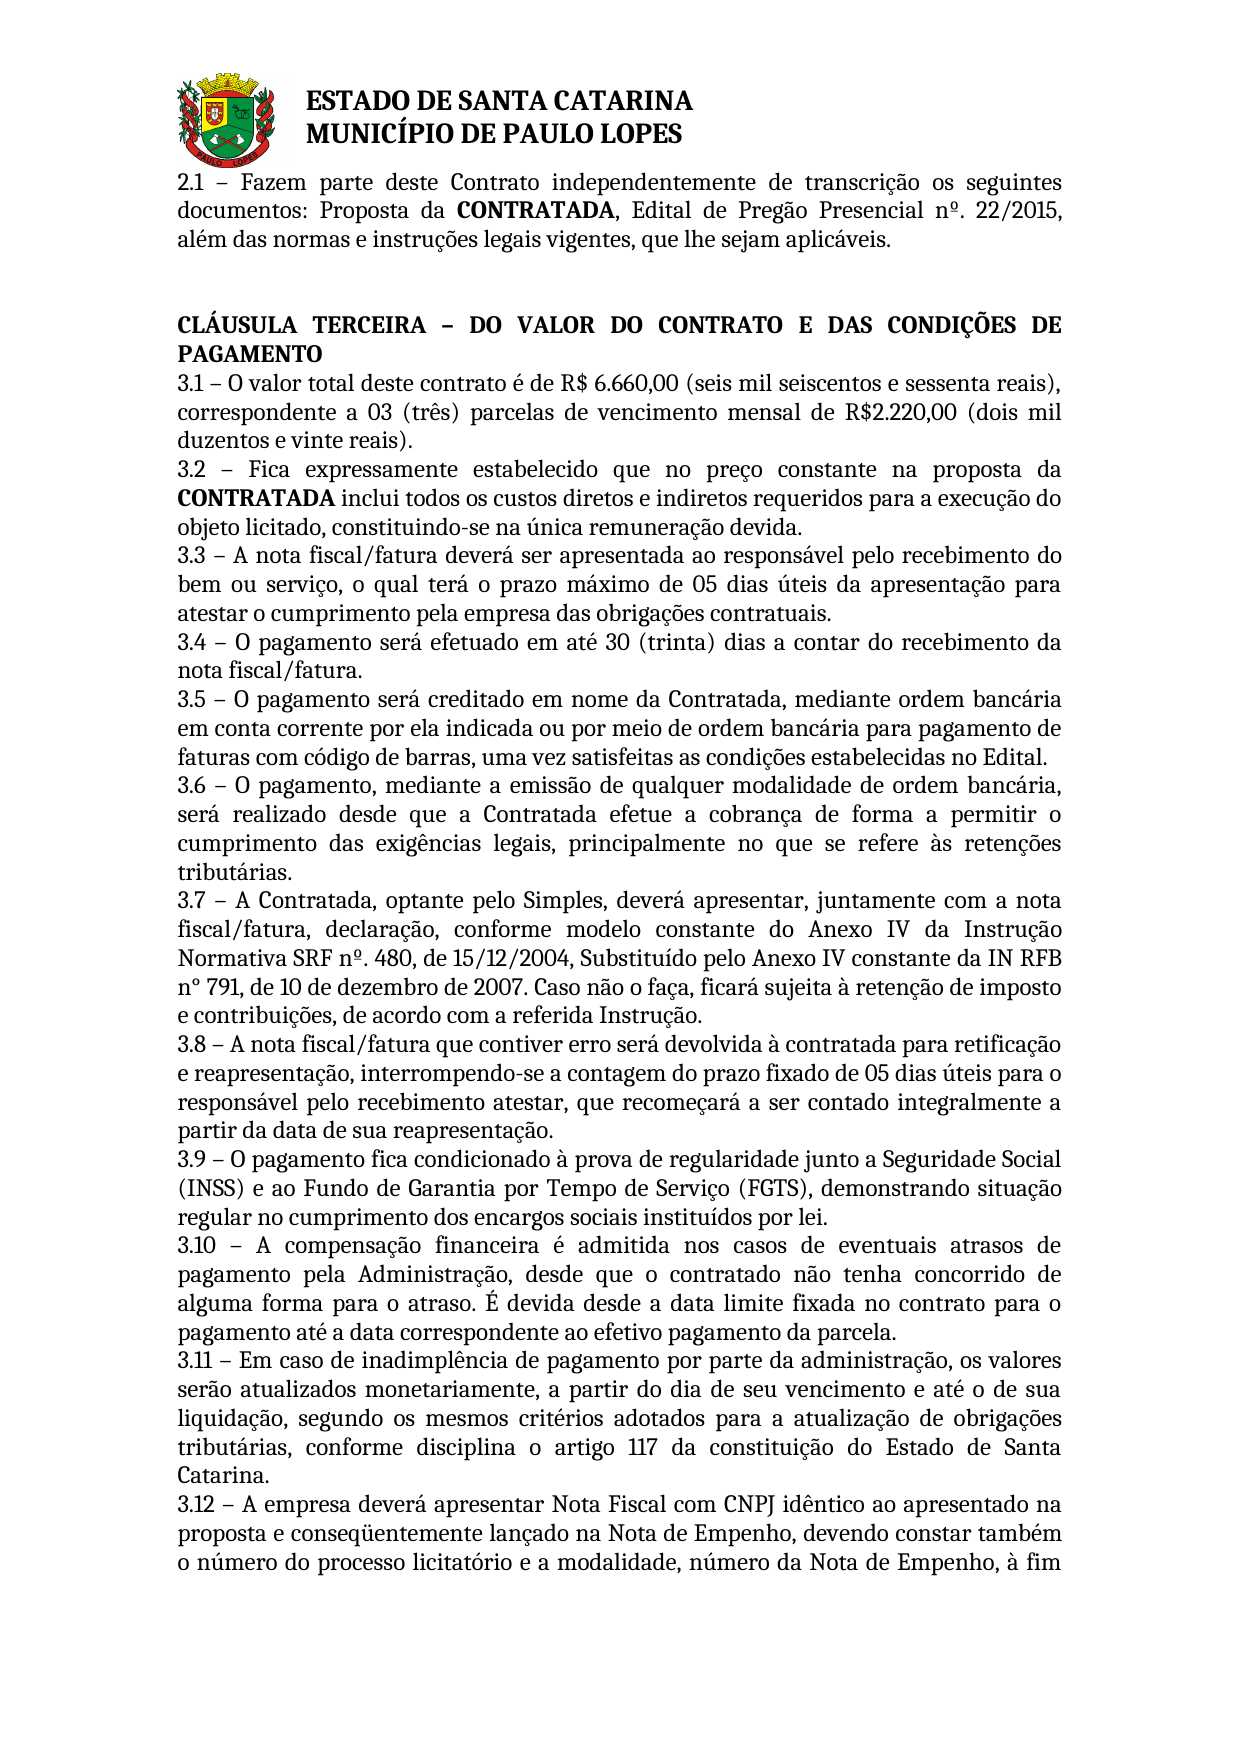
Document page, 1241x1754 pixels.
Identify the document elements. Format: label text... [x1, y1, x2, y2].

text 3.8 – A nota fiscal/fatura que contiver erro será devolvida à contratada para retificação e reapresentação, interrompendo-se a contagem do prazo fixado de 05 dias úteis para o responsável pelo recebimento atestar, que recomeçará a ser contado integralmente a partir da data de sua reapresentação. [177, 1030, 1063, 1145]
text 3.3 – A nota fiscal/fatura deverá ser apresentada ao responsável pelo recebimento do bem ou serviço, o qual terá o prazo máximo de 05 dias úteis da apresentação para atestar o cumprimento pela empresa das obrigações contratuais. [177, 541, 1063, 627]
text 3.6 – O pagamento, mediante a emissão de qualquer modalidade de ordem bancária, será realizado desde que a Contratada efetue a cobrança de forma a permitir o cumprimento das exigências legais, principalmente no que se refere às retenções tributárias. [177, 771, 1063, 886]
text 3.1 – O valor total deste contrato é de R$ 6.660,00 (seis mil seiscentos e sessenta reais), correspondente a 03 (três) parcelas de vencimento mensal de R$2.220,00 (dois mil duzentos e vinte reais). [177, 369, 1063, 455]
picture [177, 73, 292, 168]
text 3.4 – O pagamento será efetuado em até 30 (trinta) dias a contar do recebimento da nota fiscal/fatura. [177, 627, 1063, 685]
text 2.1 – Fazem parte deste Contrato independentemente de transcrição os seguintes documentos: Proposta da CONTRATADA, Edital de Pregão Presencial nº. 22/2015, além das normas e instruções legais vigentes, que lhe sejam aplicáveis. [177, 167, 1063, 254]
text 3.9 – O pagamento fica condicionado à prova de regularidade junto a Seguridade Social (INSS) e ao Fundo de Garantia por Tempo de Serviço (FGTS), demonstrando situação regular no cumprimento dos encargos sociais instituídos por lei. [177, 1145, 1063, 1231]
text 3.7 – A Contratada, optante pelo Simples, deverá apresentar, juntamente com a nota fiscal/fatura, declaração, conforme modelo constante do Anexo IV da Instrução Normativa SRF nº. 480, de 15/12/2004, Substituído pelo Anexo IV constante da IN RFB n° 791, de 10 de dezembro de 2007. Caso não o faça, ficará sujeita à retenção de imposto e contribuições, de acordo com a referida Instrução. [177, 886, 1063, 1030]
text 3.5 – O pagamento será creditado em nome da Contratada, mediante ordem bancária em conta corrente por ela indicada ou por meio de ordem bancária para pagamento de faturas com código de barras, uma vez satisfeitas as condições estabelecidas no Edital. [177, 685, 1063, 771]
text CLÁUSULA TERCEIRA – DO VALOR DO CONTRATO E DAS CONDIÇÕES DE PAGAMENTO [177, 311, 1063, 369]
text 3.10 – A compensação financeira é admitida nos casos de eventuais atrasos de pagamento pela Administração, desde que o contratado não tenha concorrido de alguma forma para o atraso. É devida desde a data limite fixada no contrato para o pagamento até a data correspondente ao efetivo pagamento da parcela. [177, 1231, 1063, 1346]
text 3.11 – Em caso de inadimplência de pagamento por parte da administração, os valores serão atualizados monetariamente, a partir do dia de seu vencimento e até o de sua liquidação, segundo os mesmos critérios adotados para a atualização de obrigações tributárias, conforme disciplina o artigo 117 da constituição do Estado de Santa Catarina. [177, 1346, 1063, 1490]
text 3.2 – Fica expressamente estabelecido que no preço constante na proposta da CONTRATADA inclui todos os custos diretos e indiretos requeridos para a execução do objeto licitado, constituindo-se na única remuneração devida. [177, 455, 1063, 541]
